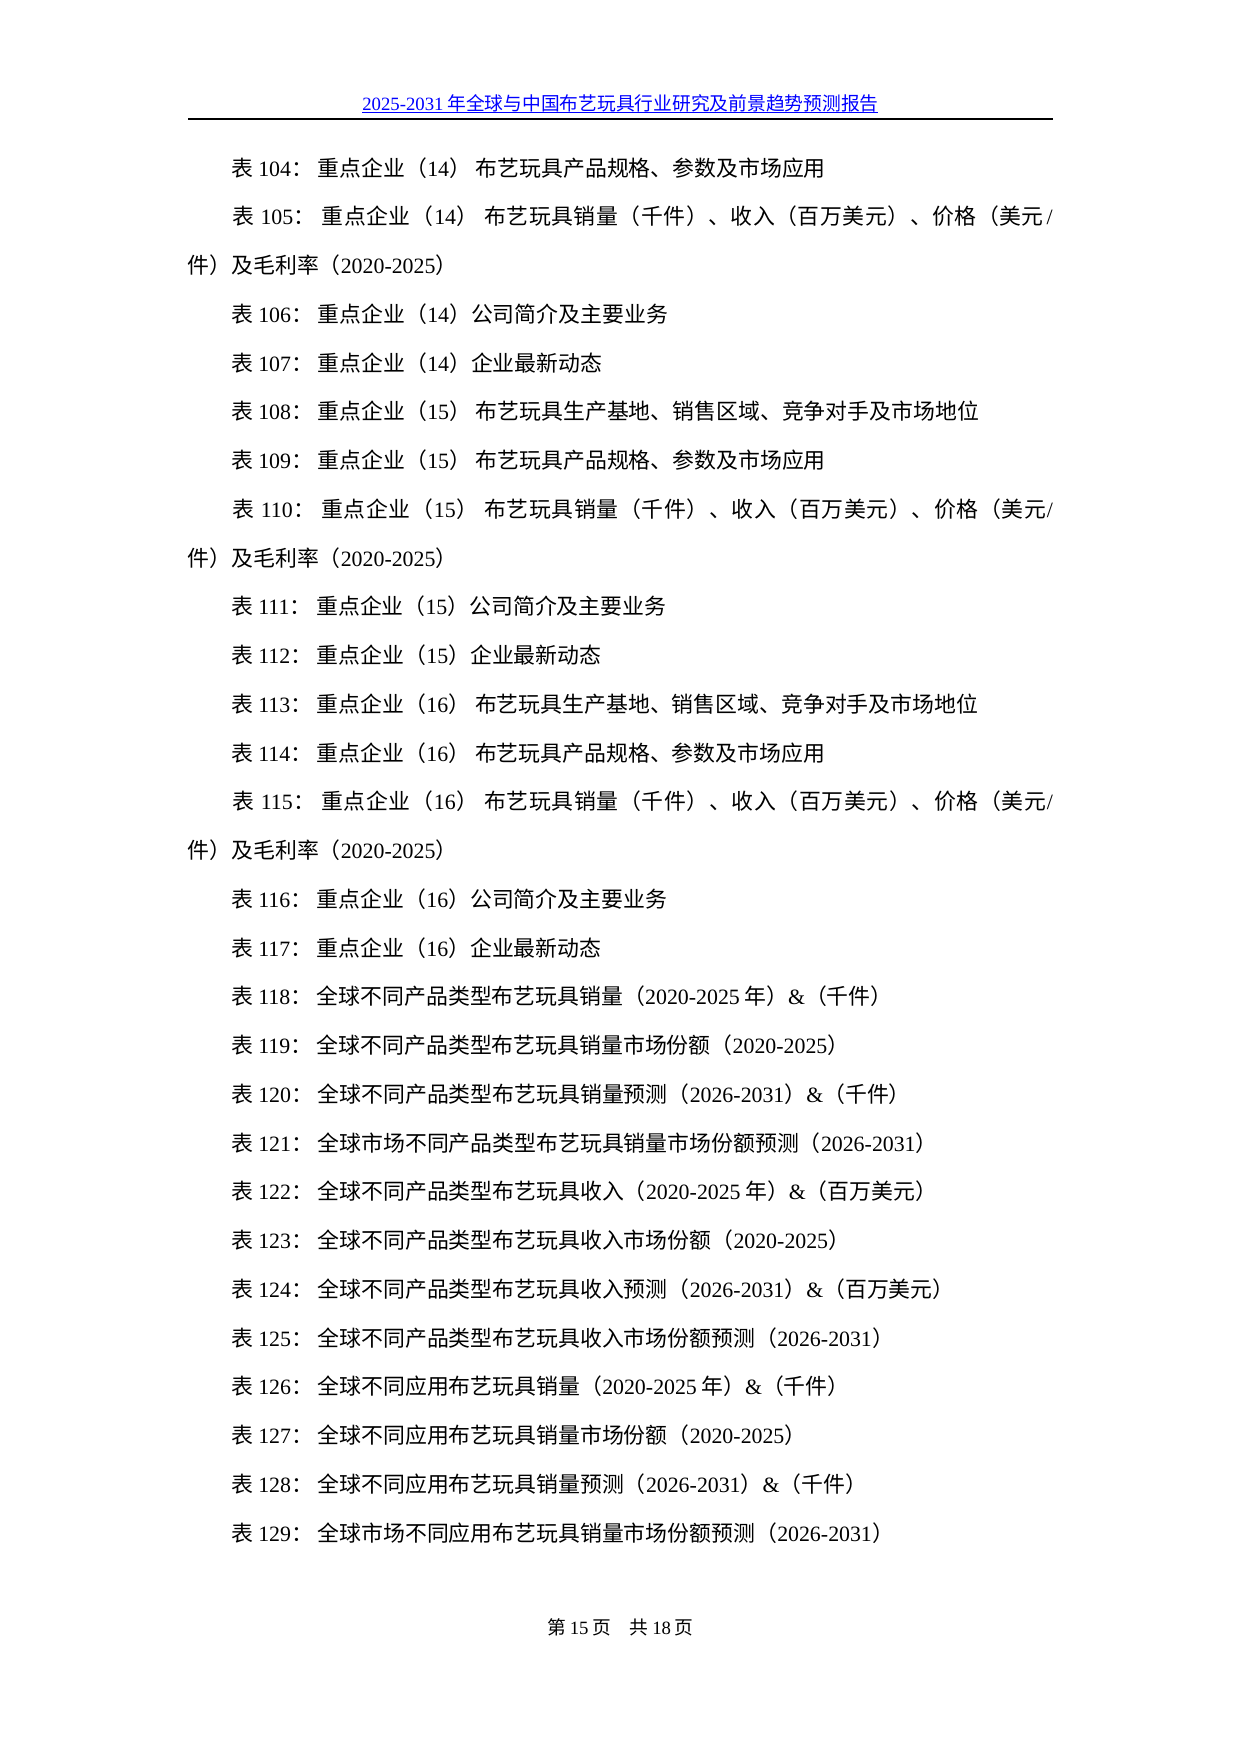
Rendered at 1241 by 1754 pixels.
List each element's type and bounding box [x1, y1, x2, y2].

text [187, 150, 1053, 1548]
